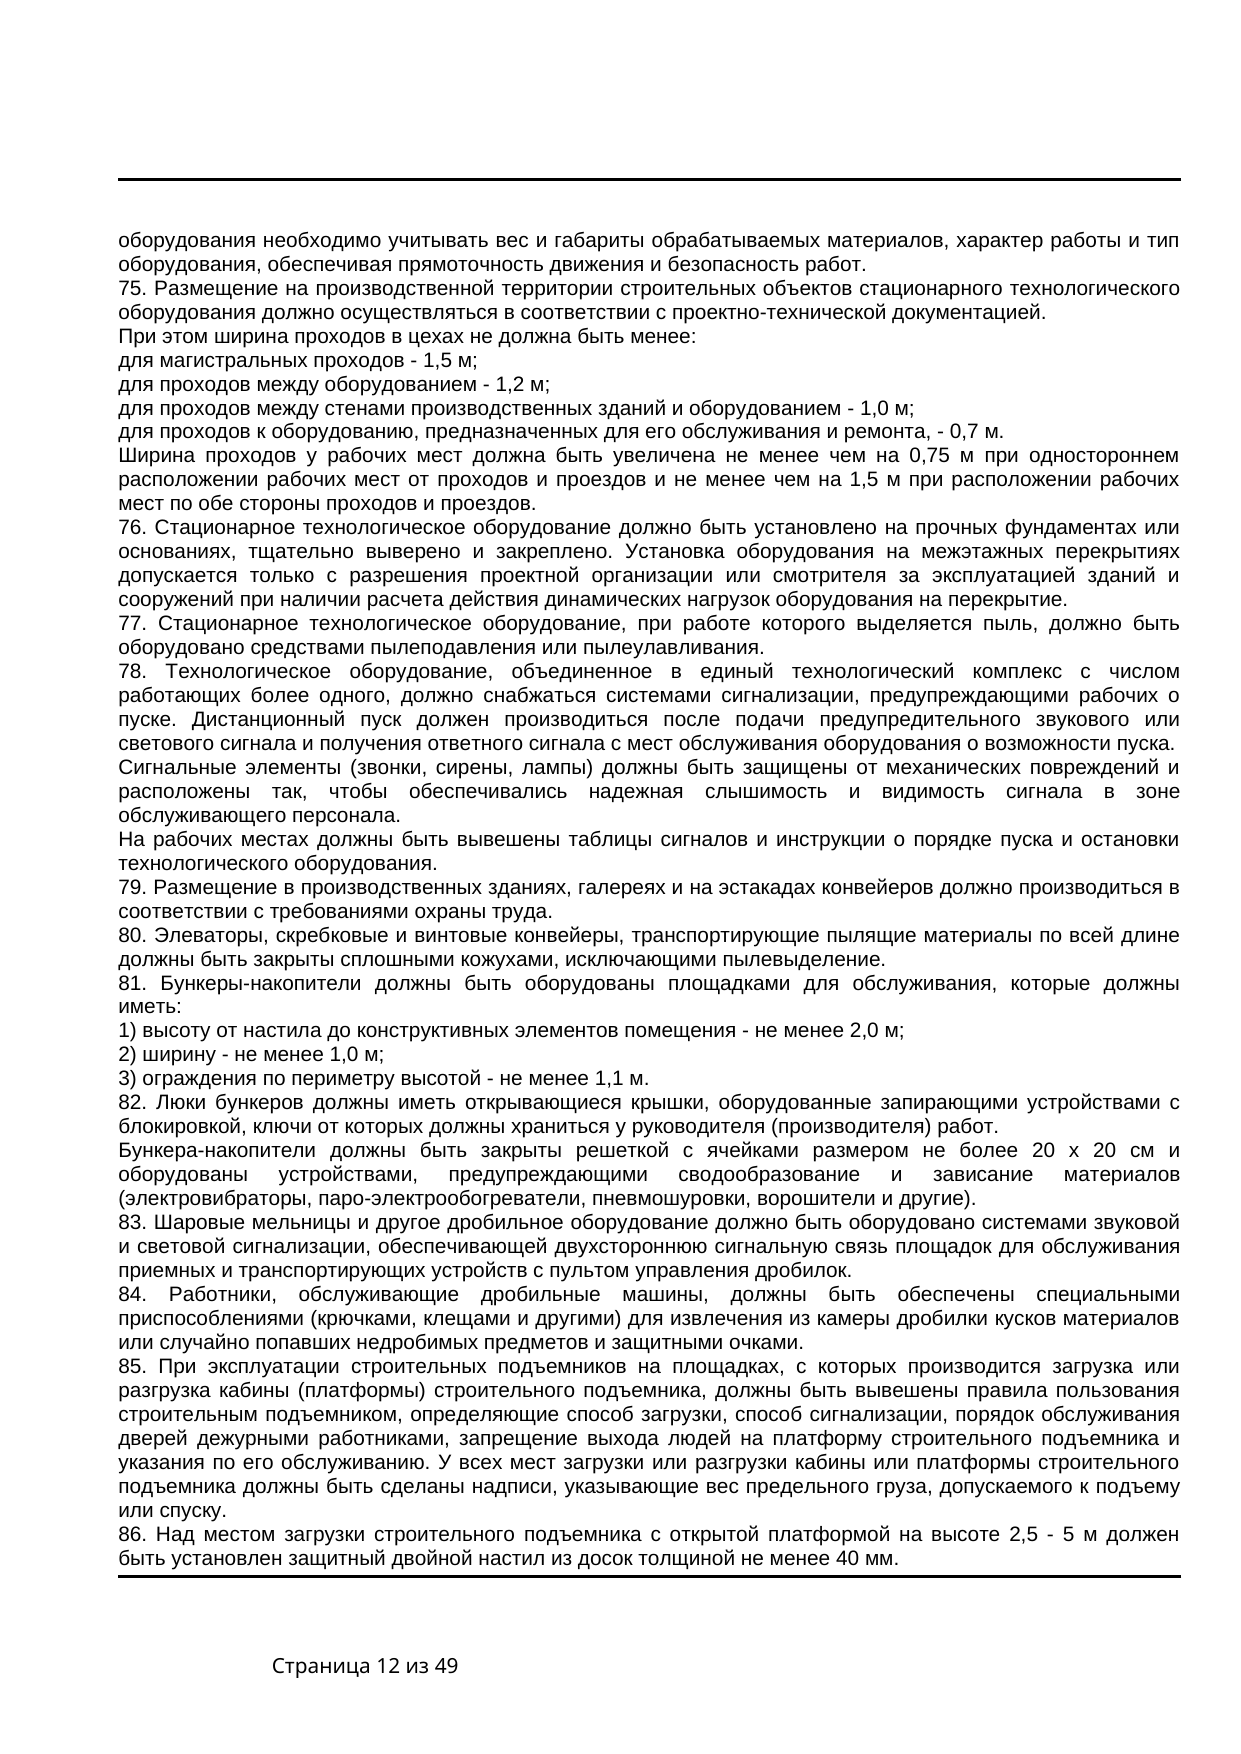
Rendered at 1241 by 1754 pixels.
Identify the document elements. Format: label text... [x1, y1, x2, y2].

text для проходов между оборудованием - 1,2 м; [118, 371, 1181, 395]
text 85. При эксплуатации строительных подъемников на площадках, с которых производится загрузка или разгрузка кабины (платформы) строительного подъемника, должны быть вывешены правила пользования строительным подъемником, определяющие способ загрузки, способ сигнализации, порядок обслуживания дверей дежурными работниками, запрещение выхода людей на платформу строительного подъемника и указания по его обслуживанию. У всех мест загрузки или разгрузки кабины или платформы строительного подъемника должны быть сделаны надписи, указывающие вес предельного груза, допускаемого к подъему или спуску. [118, 1354, 1181, 1521]
text Ширина проходов у рабочих мест должна быть увеличена не менее чем на 0,75 м при одностороннем расположении рабочих мест от проходов и проездов и не менее чем на 1,5 м при расположении рабочих мест по обе стороны проходов и проездов. [118, 443, 1181, 515]
text 84. Работники, обслуживающие дробильные машины, должны быть обеспечены специальными приспособлениями (крючками, клещами и другими) для извлечения из камеры дробилки кусков материалов или случайно попавших недробимых предметов и защитными очками. [118, 1282, 1181, 1354]
text При этом ширина проходов в цехах не должна быть менее: [118, 323, 1181, 347]
text 79. Размещение в производственных зданиях, галереях и на эстакадах конвейеров должно производиться в соответствии с требованиями охраны труда. [118, 874, 1181, 922]
text 75. Размещение на производственной территории строительных объектов стационарного технологического оборудования должно осуществляться в соответствии с проектно-технической документацией. [118, 276, 1181, 323]
text 80. Элеваторы, скребковые и винтовые конвейеры, транспортирующие пылящие материалы по всей длине должны быть закрыты сплошными кожухами, исключающими пылевыделение. [118, 922, 1181, 970]
text 83. Шаровые мельницы и другое дробильное оборудование должно быть оборудовано системами звуковой и световой сигнализации, обеспечивающей двухстороннюю сигнальную связь площадок для обслуживания приемных и транспортирующих устройств с пультом управления дробилок. [118, 1210, 1181, 1282]
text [118, 228, 1181, 276]
text Бункера-накопители должны быть закрыты решеткой с ячейками размером не более 20 x 20 см и оборудованы устройствами, предупреждающими сводообразование и зависание материалов (электровибраторы, паро-электрообогреватели, пневмошуровки, ворошители и другие). [118, 1138, 1181, 1210]
text 2) ширину - не менее 1,0 м; [118, 1042, 1181, 1066]
text 81. Бункеры-накопители должны быть оборудованы площадками для обслуживания, которые должны иметь: [118, 970, 1181, 1018]
text На рабочих местах должны быть вывешены таблицы сигналов и инструкции о порядке пуска и остановки технологического оборудования. [118, 827, 1181, 874]
text 78. Технологическое оборудование, объединенное в единый технологический комплекс с числом работающих более одного, должно снабжаться системами сигнализации, предупреждающими рабочих о пуске. Дистанционный пуск должен производиться после подачи предупредительного звукового или светового сигнала и получения ответного сигнала с мест обслуживания оборудования о возможности пуска. [118, 659, 1181, 755]
text для магистральных проходов - 1,5 м; [118, 347, 1181, 371]
text 86. Над местом загрузки строительного подъемника с открытой платформой на высоте 2,5 - 5 м должен быть установлен защитный двойной настил из досок толщиной не менее 40 мм. [118, 1521, 1181, 1569]
text 76. Стационарное технологическое оборудование должно быть установлено на прочных фундаментах или основаниях, тщательно выверено и закреплено. Установка оборудования на межэтажных перекрытиях допускается только с разрешения проектной организации или смотрителя за эксплуатацией зданий и сооружений при наличии расчета действия динамических нагрузок оборудования на перекрытие. [118, 515, 1181, 611]
text 1) высоту от настила до конструктивных элементов помещения - не менее 2,0 м; [118, 1018, 1181, 1042]
text Сигнальные элементы (звонки, сирены, лампы) должны быть защищены от механических повреждений и расположены так, чтобы обеспечивались надежная слышимость и видимость сигнала в зоне обслуживающего персонала. [118, 755, 1181, 827]
text 82. Люки бункеров должны иметь открывающиеся крышки, оборудованные запирающими устройствами с блокировкой, ключи от которых должны храниться у руководителя (производителя) работ. [118, 1090, 1181, 1138]
text 3) ограждения по периметру высотой - не менее 1,1 м. [118, 1066, 1181, 1090]
text для проходов к оборудованию, предназначенных для его обслуживания и ремонта, - 0,7 м. [118, 419, 1181, 443]
text 77. Стационарное технологическое оборудование, при работе которого выделяется пыль, должно быть оборудовано средствами пылеподавления или пылеулавливания. [118, 611, 1181, 659]
text для проходов между стенами производственных зданий и оборудованием - 1,0 м; [118, 395, 1181, 419]
